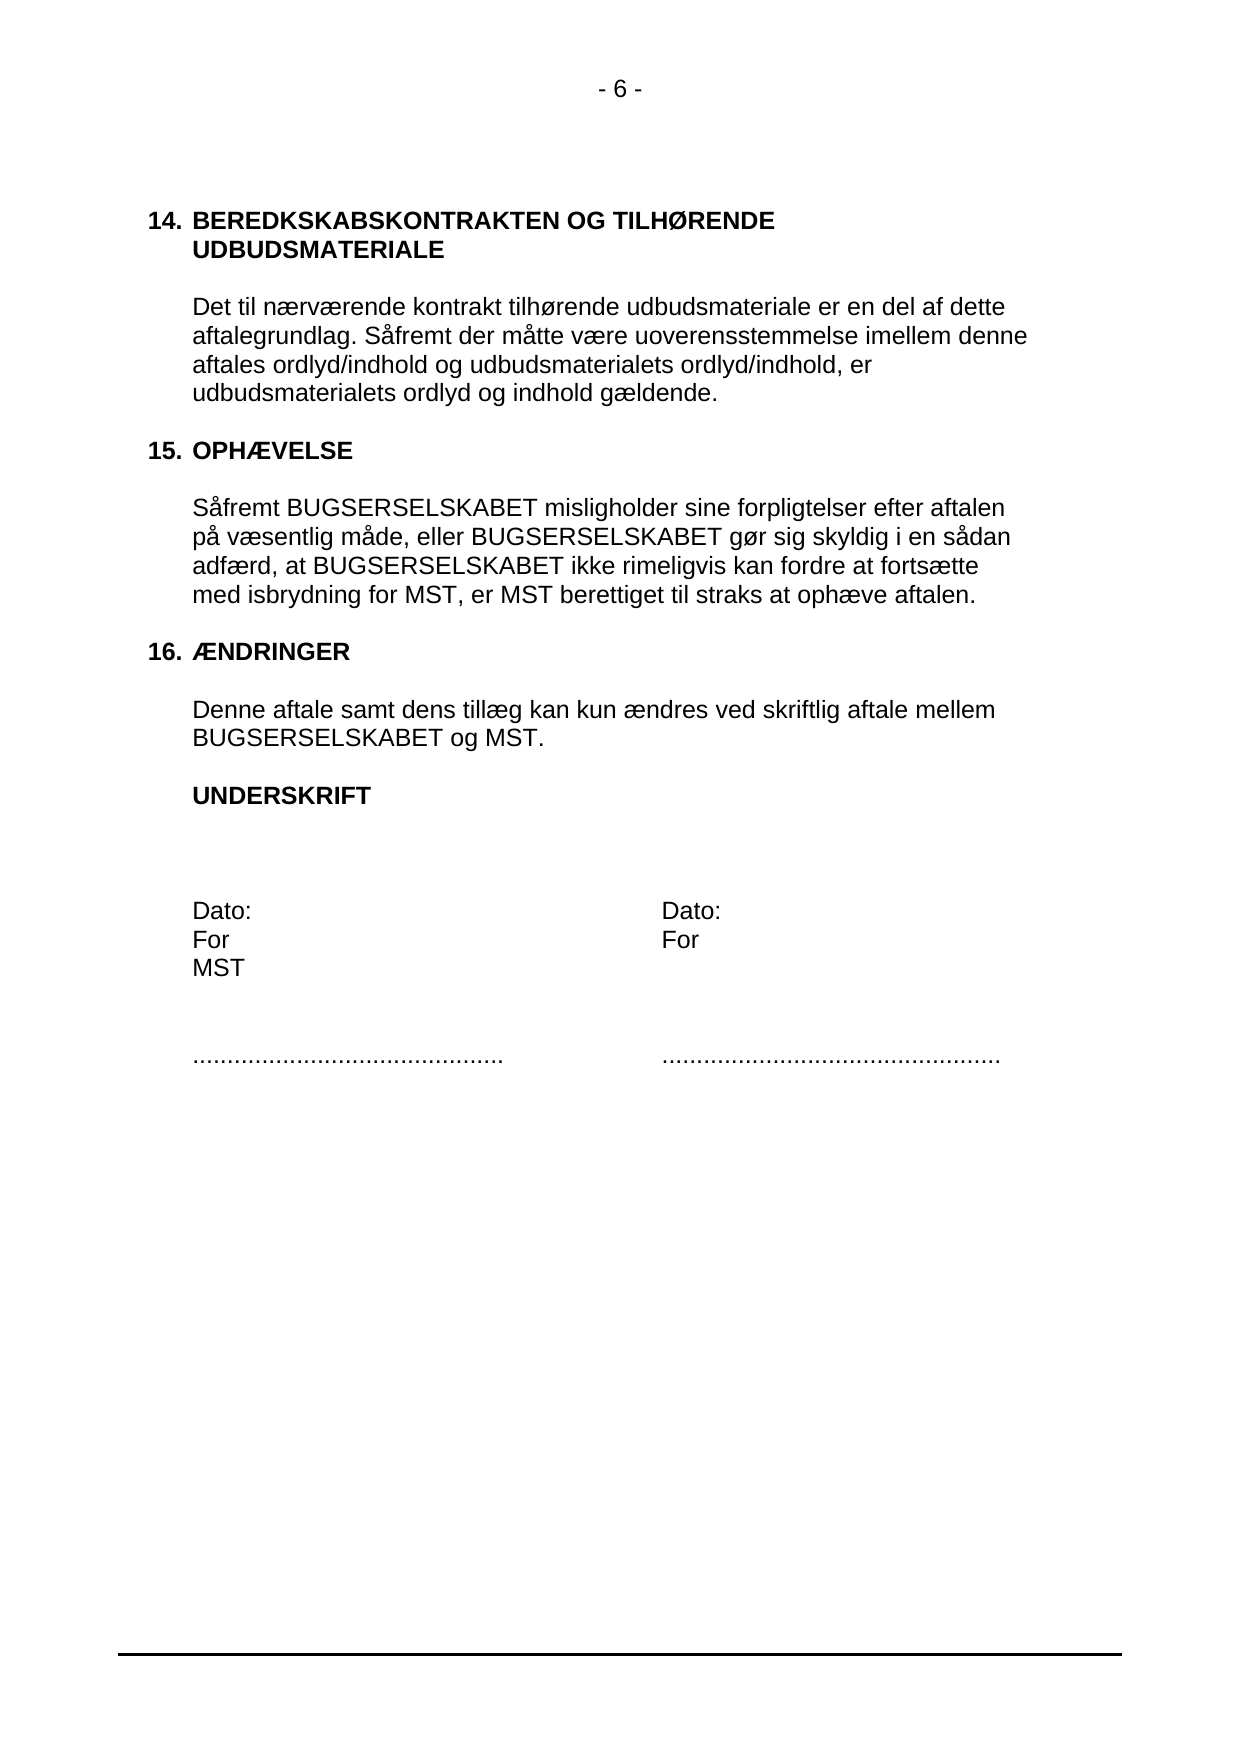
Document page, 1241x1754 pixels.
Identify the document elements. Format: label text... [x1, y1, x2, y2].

list OPHÆVELSE [148, 436, 1033, 465]
text ............................................. ................................................. [118, 1040, 1033, 1068]
text MST [118, 953, 1033, 982]
text Denne aftale samt dens tillæg kan kun ændres ved skriftlig aftale mellem BUGSERSELSKABET og MST. [192, 695, 1033, 752]
text For For [118, 925, 1033, 953]
text Dato: Dato: [118, 896, 1033, 925]
text Såfremt BUGSERSELSKABET misligholder sine forpligtelser efter aftalen på væsentlig måde, eller BUGSERSELSKABET gør sig skyldig i en sådan adfærd, at BUGSERSELSKABET ikke rimeligvis kan fordre at fortsætte med isbrydning for MST, er MST berettiget til straks at ophæve aftalen. [192, 493, 1033, 608]
list BEREDKSKABSKONTRAKTEN OG TILHØRENDE UDBUDSMATERIALE [148, 206, 1033, 263]
subtitle ÆNDRINGER [148, 637, 1122, 666]
text Det til nærværende kontrakt tilhørende udbudsmateriale er en del af dette aftalegrundlag. Såfremt der måtte være uoverensstemmelse imellem denne aftales ordlyd/indhold og udbudsmaterialets ordlyd/indhold, er udbudsmaterialets ordlyd og indhold gældende. [192, 292, 1033, 407]
subtitle UNDERSKRIFT [118, 781, 1122, 810]
